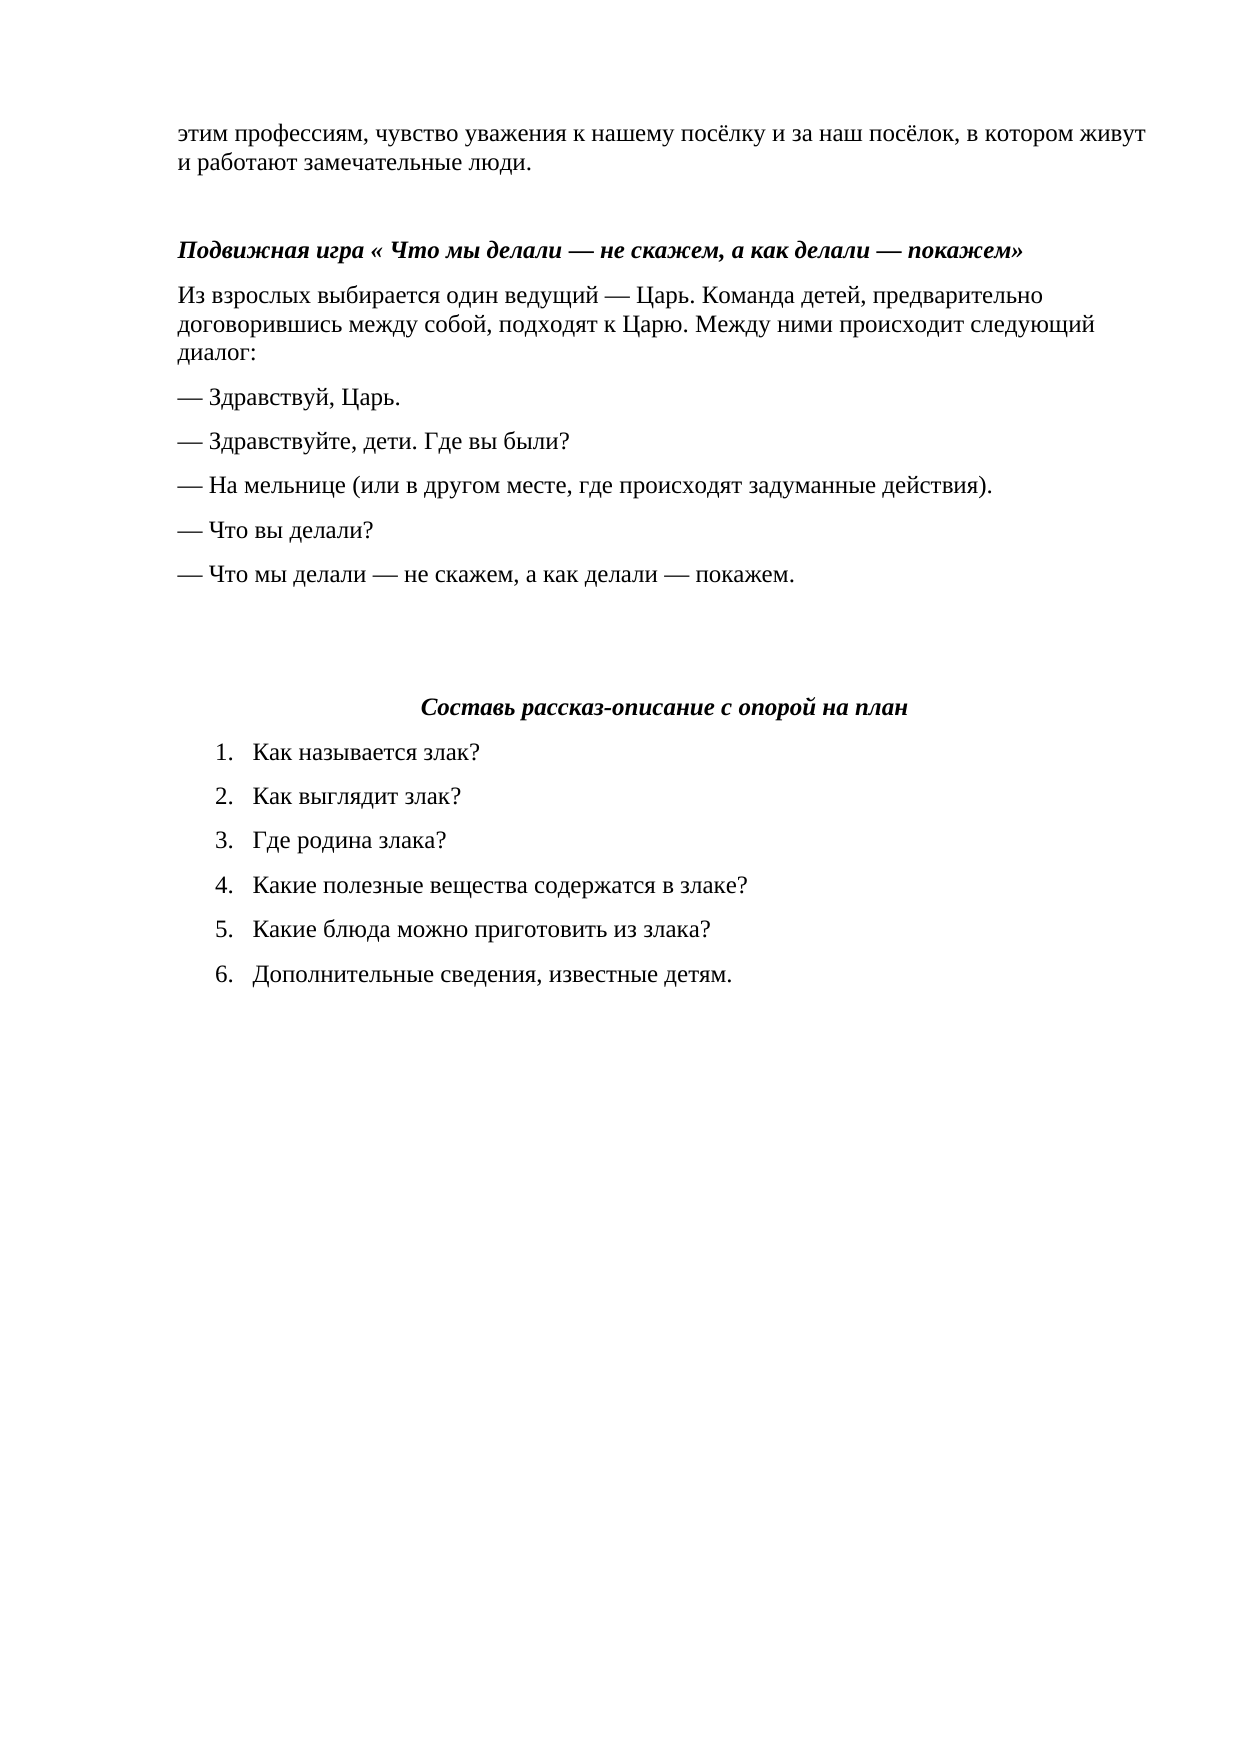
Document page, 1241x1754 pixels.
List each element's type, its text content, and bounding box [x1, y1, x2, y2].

text — Здравствуйте, дети. Где вы были? [177, 426, 1152, 455]
text — Что мы делали — не скажем, а как делали — покажем. [177, 559, 1152, 588]
text — Что вы делали? [177, 515, 1152, 544]
text Подвижная игра « Что мы делали — не скажем, а как делали — покажем» [177, 236, 1152, 264]
list Какие полезные вещества содержатся в злаке? [215, 870, 1152, 899]
list Как называется злак? [215, 737, 1152, 766]
text — Здравствуй, Царь. [177, 382, 1152, 411]
list Дополнительные сведения, известные детям. [215, 959, 1152, 987]
list Как выглядит злак? [215, 781, 1152, 810]
list Какие блюда можно приготовить из злака? [215, 914, 1152, 943]
text Из взрослых выбирается один ведущий — Царь. Команда детей, предварительно договорившись между собой, подходят к Царю. Между ними происходит следующий диалог: [177, 280, 1152, 366]
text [177, 118, 1152, 176]
text — На мельнице (или в другом месте, где происходят задуманные действия). [177, 471, 1152, 499]
text Составь рассказ-описание с опорой на план [177, 692, 1152, 721]
list Где родина злака? [215, 826, 1152, 854]
